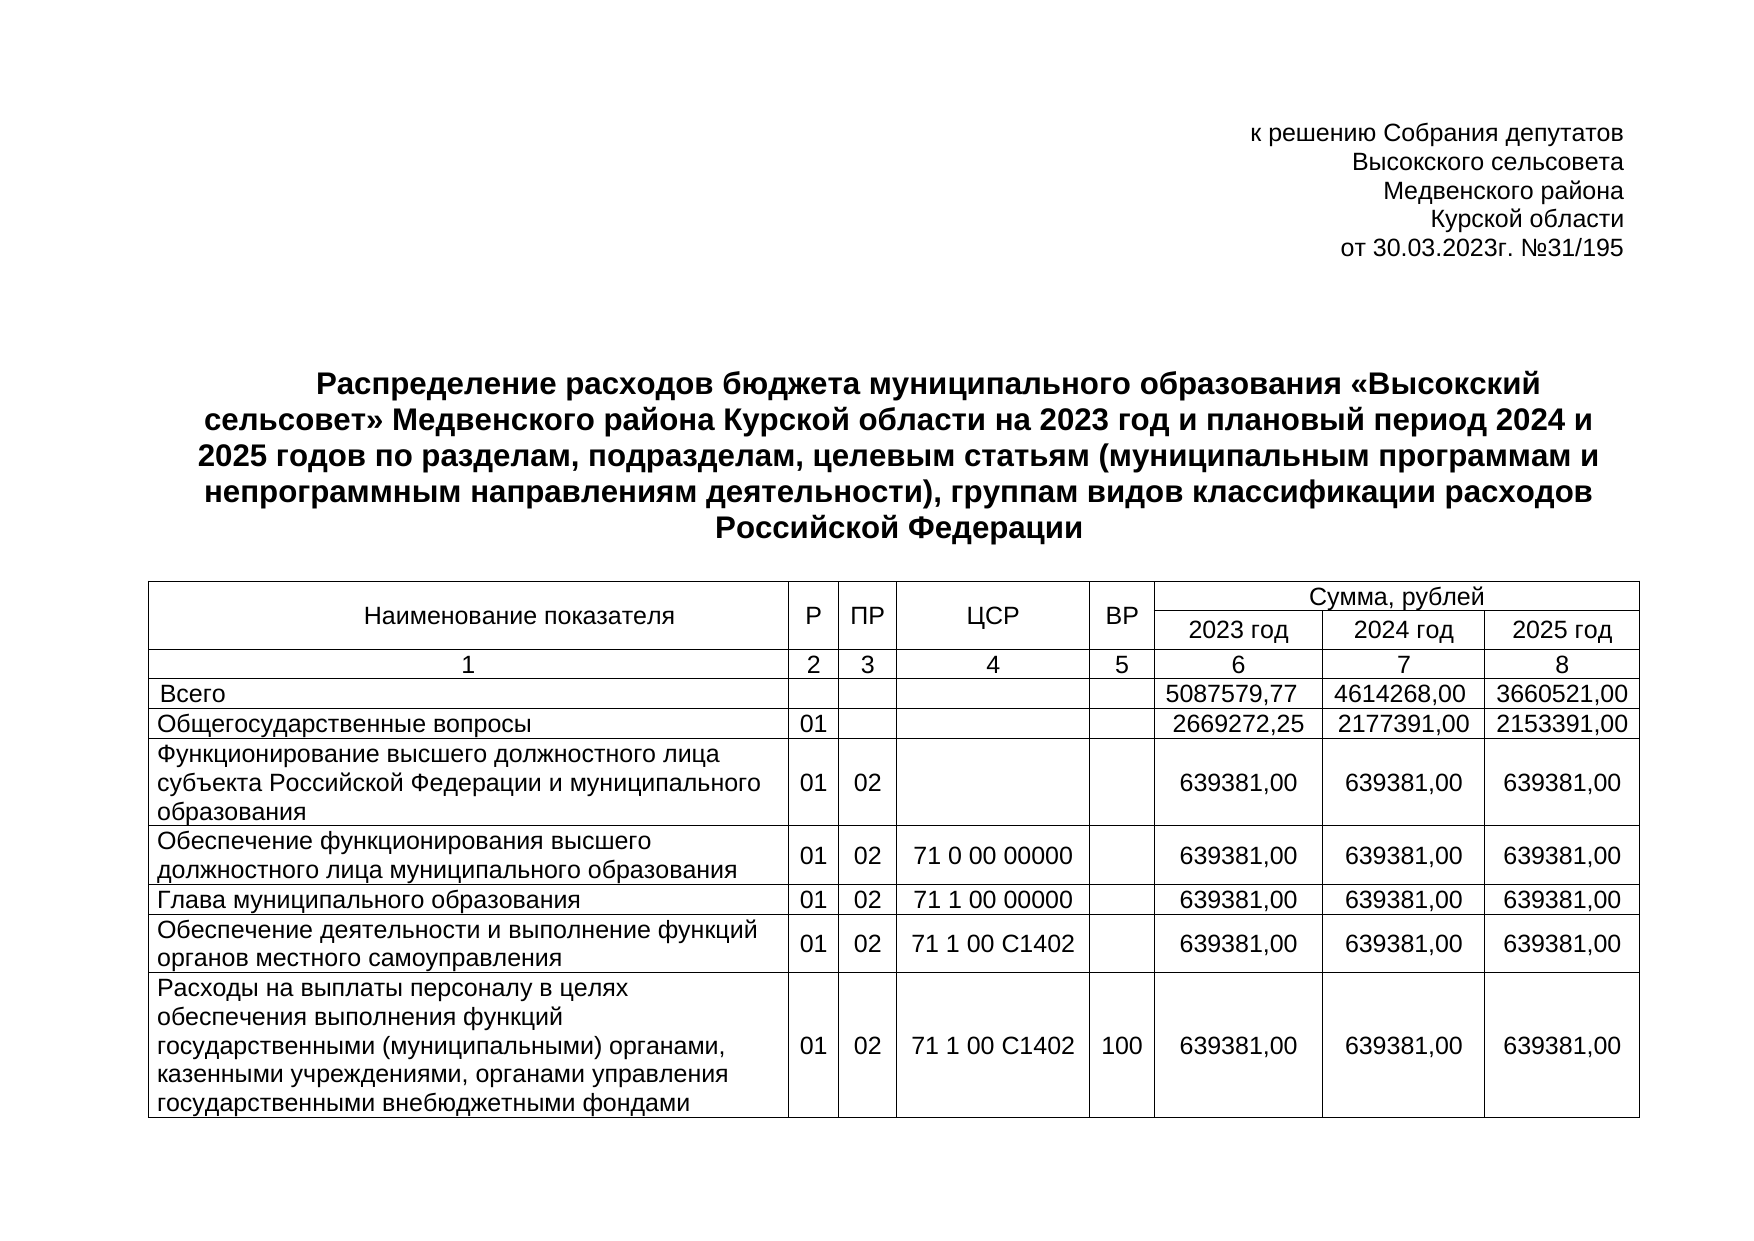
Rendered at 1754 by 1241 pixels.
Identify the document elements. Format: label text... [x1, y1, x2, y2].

table_cell 01 [789, 826, 838, 884]
table_cell 639381,00 [1485, 915, 1639, 972]
table_cell 71 1 00 00000 [897, 885, 1089, 913]
table_cell 639381,00 [1155, 915, 1322, 972]
table_cell 2 [789, 650, 838, 678]
table_cell 639381,00 [1323, 739, 1484, 825]
table_cell 2177391,00 [1323, 709, 1484, 738]
table_cell 2669272,25 [1155, 709, 1322, 738]
table_cell [789, 679, 838, 708]
table_cell [1090, 915, 1154, 972]
table_cell 2153391,00 [1485, 709, 1639, 738]
text Высокского сельсовета [159, 147, 1624, 176]
table_cell 639381,00 [1155, 973, 1322, 1117]
table_cell [1090, 739, 1154, 825]
table_cell [1090, 885, 1154, 913]
table_cell 639381,00 [1485, 973, 1639, 1117]
text от 30.03.2023г. №31/195 [159, 233, 1624, 262]
table_cell 02 [839, 973, 896, 1117]
table_cell 4614268,00 [1323, 679, 1484, 708]
table_cell 6 [1155, 650, 1322, 678]
table_cell Обеспечение функционирования высшего должностного лица муниципального образования [149, 826, 788, 884]
table_cell 5087579,77 [1155, 679, 1322, 708]
table_cell 1 [149, 650, 788, 678]
table_cell 01 [789, 709, 838, 738]
table_header ВР [1090, 582, 1154, 648]
table_cell 639381,00 [1485, 826, 1639, 884]
table_cell 02 [839, 915, 896, 972]
table_cell [1090, 709, 1154, 738]
table_header ПР [839, 582, 896, 648]
table_cell 639381,00 [1485, 885, 1639, 913]
table_cell 639381,00 [1155, 885, 1322, 913]
text Курской области [159, 204, 1624, 233]
table_cell 5 [1090, 650, 1154, 678]
table_cell 8 [1485, 650, 1639, 678]
table_cell [1090, 826, 1154, 884]
table_header Сумма, рублей [1155, 582, 1639, 610]
table_header ЦСР [897, 582, 1089, 648]
table_cell Функционирование высшего должностного лица субъекта Российской Федерации и муниципального образования [149, 739, 788, 825]
table_cell [897, 739, 1089, 825]
table_cell 2023 год [1155, 611, 1322, 648]
table_cell [839, 709, 896, 738]
table_cell [897, 709, 1089, 738]
table_cell Общегосударственные вопросы [149, 709, 788, 738]
table_cell 02 [839, 739, 896, 825]
table_cell 71 1 00 С1402 [897, 973, 1089, 1117]
table_cell 71 1 00 С1402 [897, 915, 1089, 972]
table_cell [1090, 679, 1154, 708]
table_cell 639381,00 [1323, 915, 1484, 972]
table_cell Глава муниципального образования [149, 885, 788, 913]
table_cell Расходы на выплаты персоналу в целях обеспечения выполнения функций государственными (муниципальными) органами, казенными учреждениями, органами управления государственными внебюджетными фондами [149, 973, 788, 1117]
table_cell 2024 год [1323, 611, 1484, 648]
table_header Р [789, 582, 838, 648]
table_cell 3 [839, 650, 896, 678]
table_cell Всего [149, 679, 788, 708]
table_cell 71 0 00 00000 [897, 826, 1089, 884]
table_cell 02 [839, 826, 896, 884]
table_cell 02 [839, 885, 896, 913]
text Медвенского района [159, 176, 1624, 204]
table_cell 7 [1323, 650, 1484, 678]
table_cell 639381,00 [1155, 739, 1322, 825]
text Распределение расходов бюджета муниципального образования «Высокский сельсовет» Медвенского района Курской области на 2023 год и плановый период 2024 и 2025 годов по разделам, подразделам, целевым статьям (муниципальным программам и непрограммным направлениям деятельности), группам видов классификации расходов Российской Федерации [174, 365, 1624, 544]
table_cell 01 [789, 915, 838, 972]
table_cell 639381,00 [1323, 826, 1484, 884]
table_cell 639381,00 [1155, 826, 1322, 884]
table_cell [839, 679, 896, 708]
table_cell 3660521,00 [1485, 679, 1639, 708]
table_cell 4 [897, 650, 1089, 678]
table_cell 2025 год [1485, 611, 1639, 648]
table_header Наименование показателя [149, 582, 788, 648]
table_cell 639381,00 [1323, 885, 1484, 913]
text к решению Собрания депутатов [159, 118, 1624, 147]
table_cell 100 [1090, 973, 1154, 1117]
table_cell Обеспечение деятельности и выполнение функций органов местного самоуправления [149, 915, 788, 972]
table_cell 01 [789, 973, 838, 1117]
table_cell 639381,00 [1485, 739, 1639, 825]
table_cell 01 [789, 885, 838, 913]
table_cell [897, 679, 1089, 708]
table_cell 01 [789, 739, 838, 825]
table_cell 639381,00 [1323, 973, 1484, 1117]
